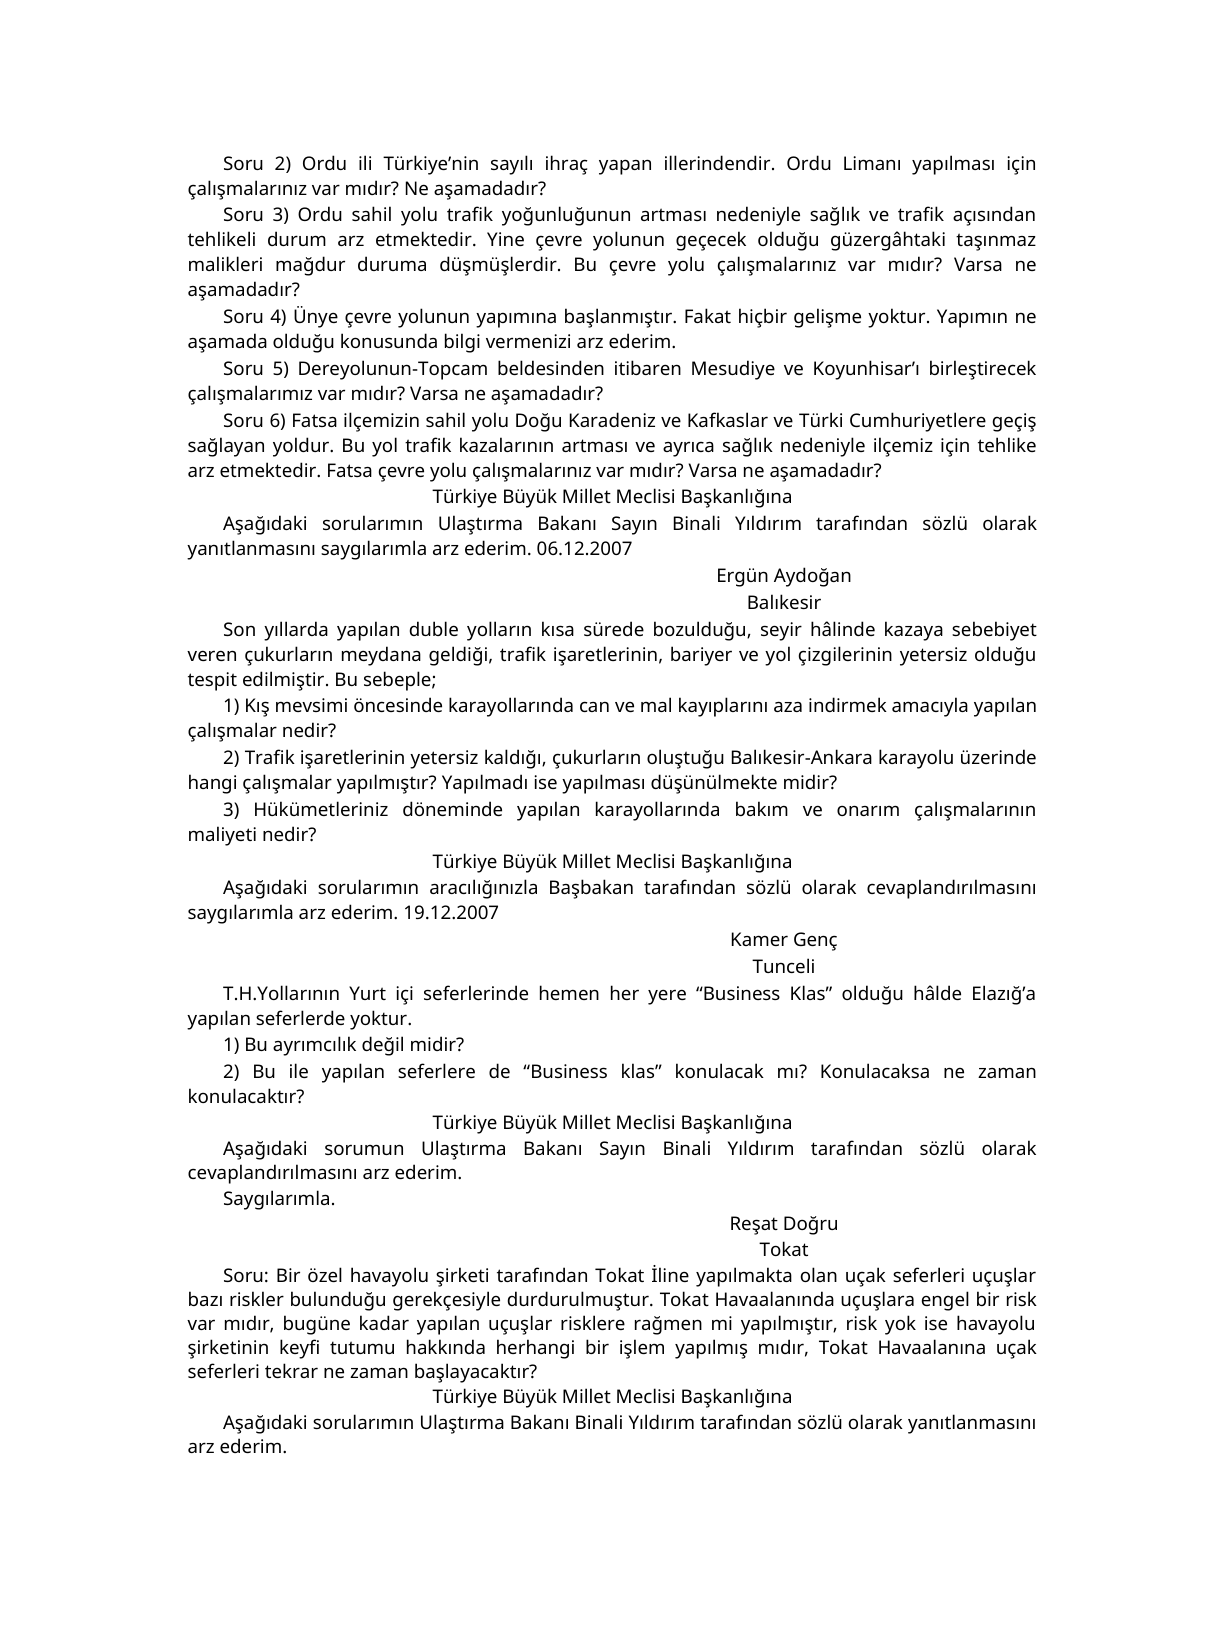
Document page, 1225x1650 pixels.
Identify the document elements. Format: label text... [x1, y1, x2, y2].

text 1) Kış mevsimi öncesinde karayollarında can ve mal kayıplarını aza indirmek amacıyla yapılan çalışmalar nedir? [187, 693, 1037, 743]
text Kamer Genç [187, 927, 1037, 952]
text Aşağıdaki sorularımın Ulaştırma Bakanı Binali Yıldırım tarafından sözlü olarak yanıtlanmasını arz ederim. [187, 1410, 1037, 1458]
text 3) Hükümetleriniz döneminde yapılan karayollarında bakım ve onarım çalışmalarının maliyeti nedir? [187, 796, 1037, 846]
text Türkiye Büyük Millet Meclisi Başkanlığına [187, 848, 1037, 873]
text Aşağıdaki sorularımın aracılığınızla Başbakan tarafından sözlü olarak cevaplandırılmasını saygılarımla arz ederim. 19.12.2007 [187, 875, 1037, 925]
text Reşat Doğru [187, 1212, 1037, 1236]
text Saygılarımla. [187, 1186, 1037, 1210]
text Aşağıdaki sorularımın Ulaştırma Bakanı Sayın Binali Yıldırım tarafından sözlü olarak yanıtlanmasını saygılarımla arz ederim. 06.12.2007 [187, 511, 1037, 561]
text Türkiye Büyük Millet Meclisi Başkanlığına [187, 1110, 1037, 1134]
text Soru 3) Ordu sahil yolu trafik yoğunluğunun artması nedeniyle sağlık ve trafik açısından tehlikeli durum arz etmektedir. Yine çevre yolunun geçecek olduğu güzergâhtaki taşınmaz malikleri mağdur duruma düşmüşlerdir. Bu çevre yolu çalışmalarınız var mıdır? Varsa ne aşamadadır? [187, 202, 1037, 302]
text Türkiye Büyük Millet Meclisi Başkanlığına [187, 484, 1037, 509]
text Balıkesir [187, 589, 1037, 614]
text 2) Bu ile yapılan seferlere de “Business klas” konulacak mı? Konulacaksa ne zaman konulacaktır? [187, 1059, 1037, 1109]
text Ergün Aydoğan [187, 562, 1037, 587]
text Soru 4) Ünye çevre yolunun yapımına başlanmıştır. Fakat hiçbir gelişme yoktur. Yapımın ne aşamada olduğu konusunda bilgi vermenizi arz ederim. [187, 303, 1037, 353]
text Soru 6) Fatsa ilçemizin sahil yolu Doğu Karadeniz ve Kafkaslar ve Türki Cumhuriyetlere geçiş sağlayan yoldur. Bu yol trafik kazalarının artması ve ayrıca sağlık nedeniyle ilçemiz için tehlike arz etmektedir. Fatsa çevre yolu çalışmalarınız var mıdır? Varsa ne aşamadadır? [187, 407, 1037, 482]
text Soru 2) Ordu ili Türkiye’nin sayılı ihraç yapan illerindendir. Ordu Limanı yapılması için çalışmalarınız var mıdır? Ne aşamadadır? [187, 150, 1037, 200]
text Tunceli [187, 953, 1037, 978]
text 2) Trafik işaretlerinin yetersiz kaldığı, çukurların oluştuğu Balıkesir-Ankara karayolu üzerinde hangi çalışmalar yapılmıştır? Yapılmadı ise yapılması düşünülmekte midir? [187, 744, 1037, 794]
text Tokat [187, 1237, 1037, 1261]
text T.H.Yollarının Yurt içi seferlerinde hemen her yere “Business Klas” olduğu hâlde Elazığ’a yapılan seferlerde yoktur. [187, 980, 1037, 1030]
text Türkiye Büyük Millet Meclisi Başkanlığına [187, 1384, 1037, 1408]
text 1) Bu ayrımcılık değil midir? [187, 1032, 1037, 1057]
text Soru 5) Dereyolunun-Topcam beldesinden itibaren Mesudiye ve Koyunhisar’ı birleştirecek çalışmalarımız var mıdır? Varsa ne aşamadadır? [187, 355, 1037, 405]
text Aşağıdaki sorumun Ulaştırma Bakanı Sayın Binali Yıldırım tarafından sözlü olarak cevaplandırılmasını arz ederim. [187, 1136, 1037, 1184]
text Son yıllarda yapılan duble yolların kısa sürede bozulduğu, seyir hâlinde kazaya sebebiyet veren çukurların meydana geldiği, trafik işaretlerinin, bariyer ve yol çizgilerinin yetersiz olduğu tespit edilmiştir. Bu sebeple; [187, 616, 1037, 691]
text Soru: Bir özel havayolu şirketi tarafından Tokat İline yapılmakta olan uçak seferleri uçuşlar bazı riskler bulunduğu gerekçesiyle durdurulmuştur. Tokat Havaalanında uçuşlara engel bir risk var mıdır, bugüne kadar yapılan uçuşlar risklere rağmen mi yapılmıştır, risk yok ise havayolu şirketinin keyfi tutumu hakkında herhangi bir işlem yapılmış mıdır, Tokat Havaalanına uçak seferleri tekrar ne zaman başlayacaktır? [187, 1263, 1037, 1383]
